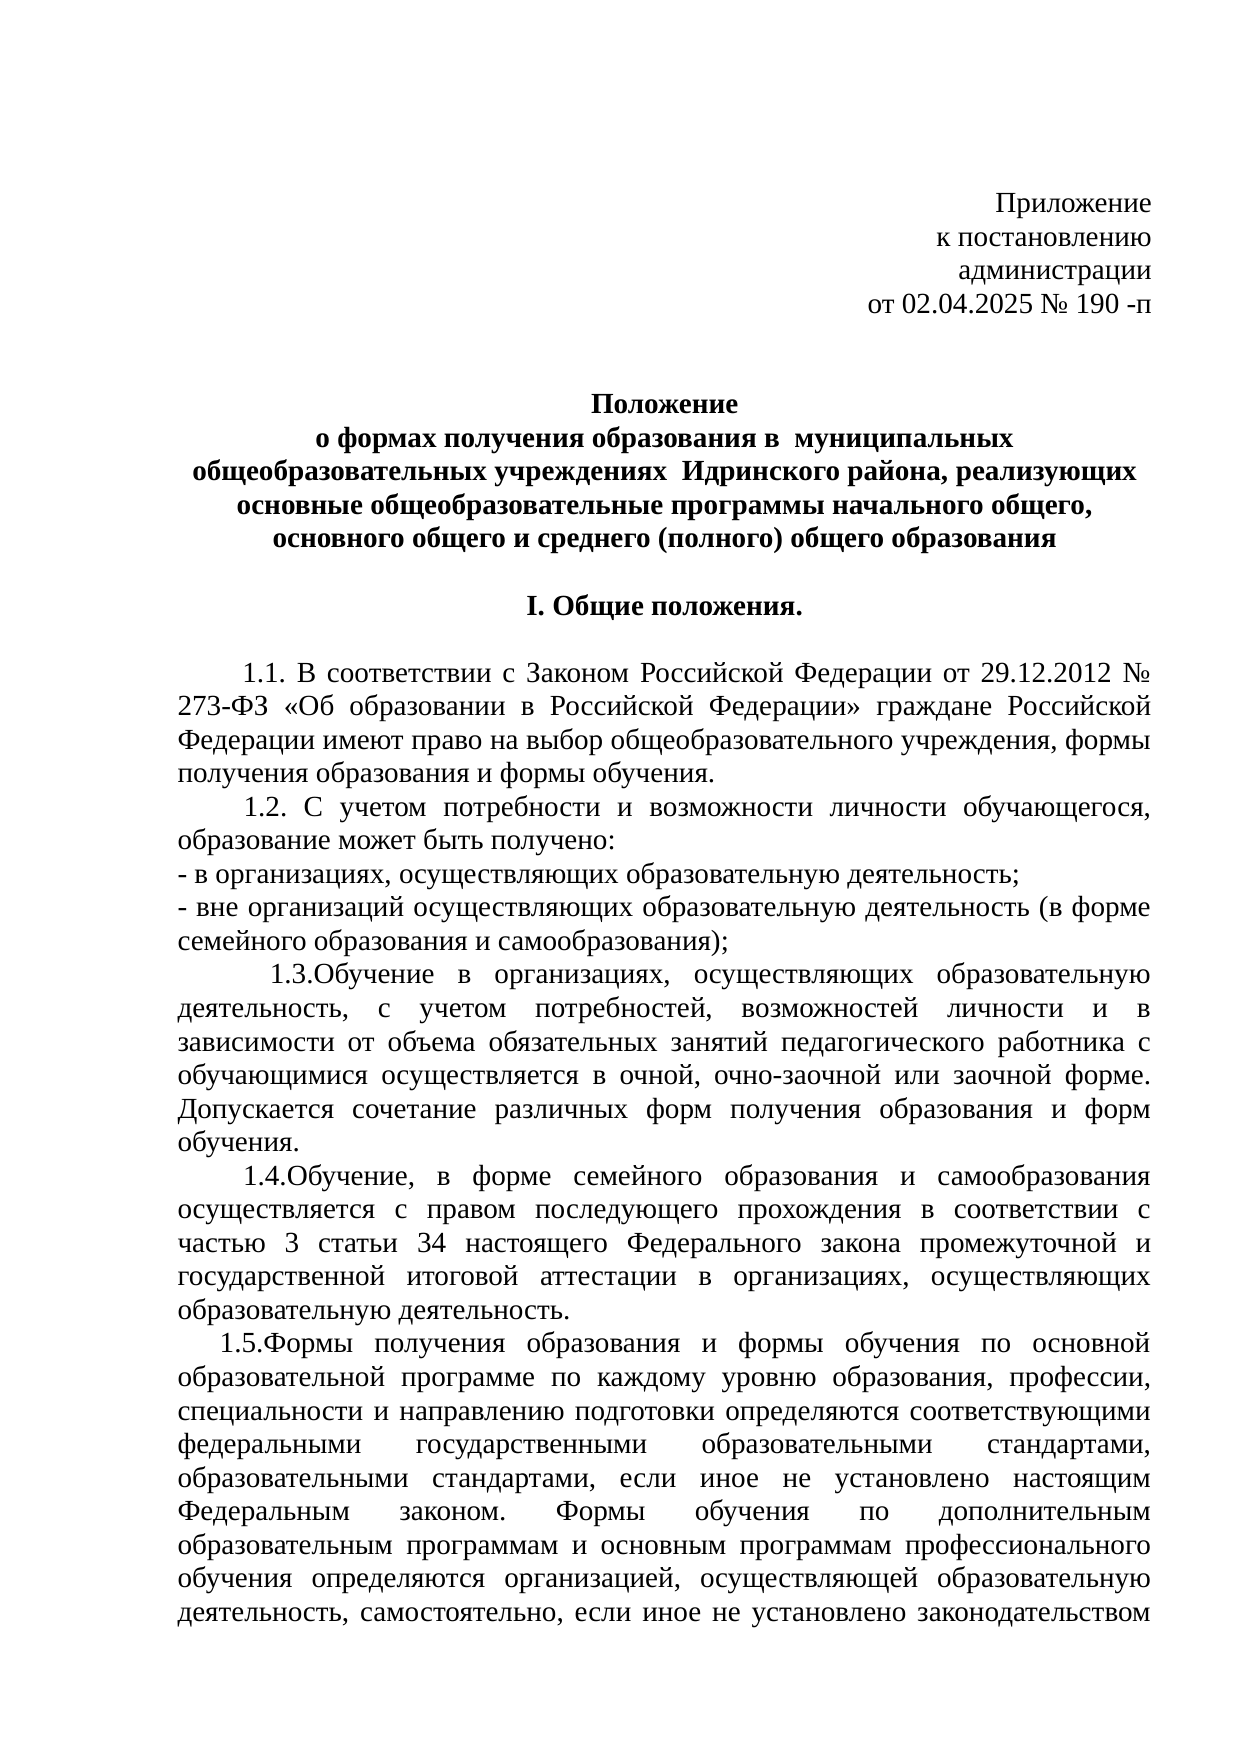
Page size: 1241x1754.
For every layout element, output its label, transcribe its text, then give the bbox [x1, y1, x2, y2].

text 1.2. С учетом потребности и возможности личности обучающегося, образование может быть получено: [177, 789, 1152, 856]
text от 02.04.2025 № 190 -п [177, 286, 1152, 319]
text Положение о формах получения образования в муниципальных общеобразовательных учреждениях Идринского района, реализующих основные общеобразовательные программы начального общего, основного общего и среднего (полного) общего образования [177, 386, 1152, 554]
text к постановлению администрации [177, 219, 1152, 286]
text - в организациях, осуществляющих образовательную деятельность; [177, 856, 1152, 889]
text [177, 1326, 1152, 1627]
text 1.3.Обучение в организациях, осуществляющих образовательную деятельность, с учетом потребностей, возможностей личности и в зависимости от объема обязательных занятий педагогического работника с обучающимися осуществляется в очной, очно-заочной или заочной форме. Допускается сочетание различных форм получения образования и форм обучения. [177, 957, 1152, 1158]
text I. Общие положения. [177, 588, 1152, 621]
text Приложение [177, 185, 1152, 219]
text 1.4.Обучение, в форме семейного образования и самообразования осуществляется с правом последующего прохождения в соответствии с частью 3 статьи 34 настоящего Федерального закона промежуточной и государственной итоговой аттестации в организациях, осуществляющих образовательную деятельность. [177, 1158, 1152, 1326]
text 1.1. В соответствии с Законом Российской Федерации от 29.12.2012 № 273-ФЗ «Об образовании в Российской Федерации» граждане Российской Федерации имеют право на выбор общеобразовательного учреждения, формы получения образования и формы обучения. [177, 655, 1152, 789]
text - вне организаций осуществляющих образовательную деятельность (в форме семейного образования и самообразования); [177, 889, 1152, 957]
